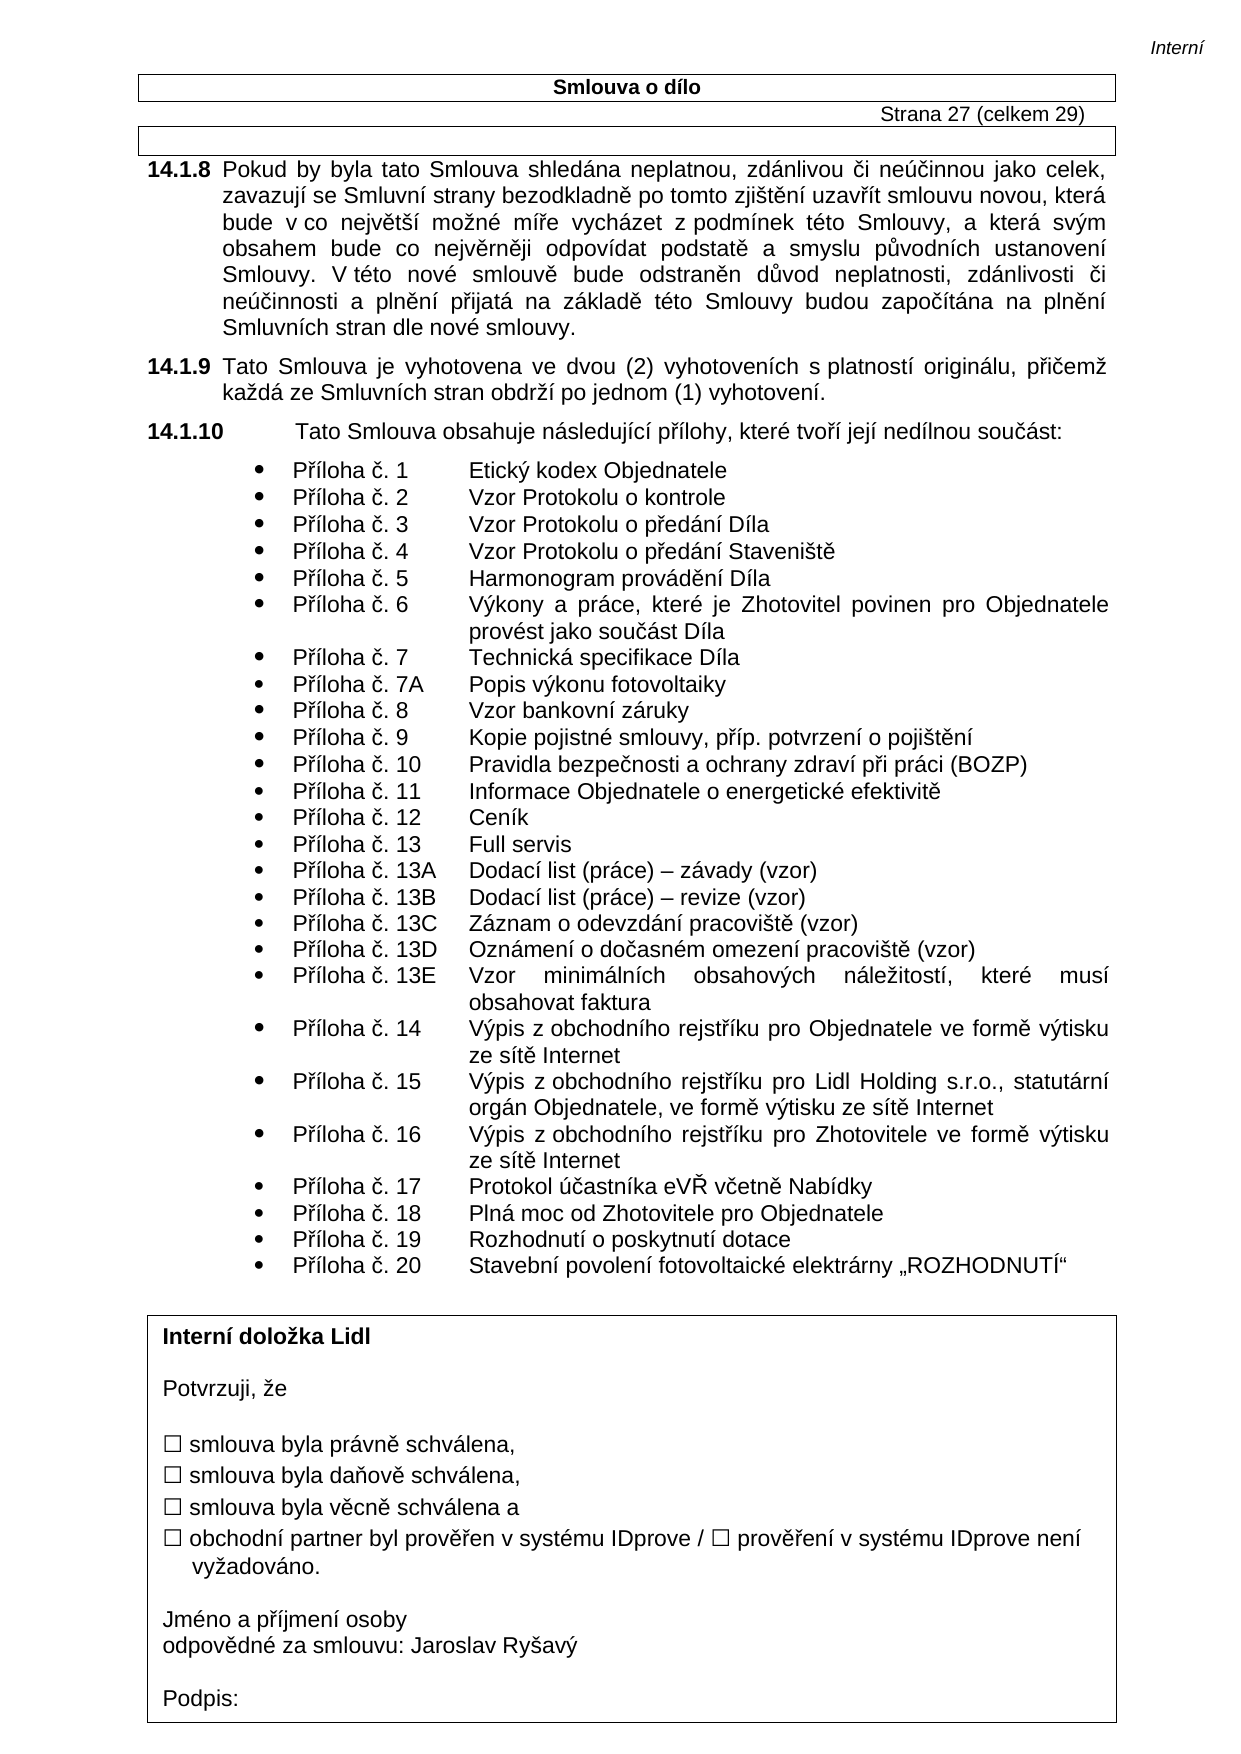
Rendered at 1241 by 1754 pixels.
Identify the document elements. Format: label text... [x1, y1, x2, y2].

table_cell Vzor bankovní záruky [457, 698, 1121, 724]
table_cell Příloha č. 16 [206, 1121, 457, 1173]
table_cell Příloha č. 13C [206, 910, 457, 936]
text Tato Smlouva obsahuje následující přílohy, které tvoří její nedílnou součást: [147, 418, 1107, 444]
table_cell Plná moc od Zhotovitele pro Objednatele [457, 1200, 1121, 1226]
table_cell Rozhodnutí o poskytnutí dotace [457, 1226, 1121, 1252]
table_cell Příloha č. 12 [206, 804, 457, 831]
text Tato Smlouva je vyhotovena ve dvou (2) vyhotoveních s platností originálu, přičemž každá ze Smluvních stran obdrží po jednom (1) vyhotovení. [147, 353, 1107, 406]
table_cell Kopie pojistné smlouvy, příp. potvrzení o pojištění [457, 724, 1121, 751]
table_cell Příloha č. 13E [206, 963, 457, 1015]
table_cell Informace Objednatele o energetické efektivitě [457, 778, 1121, 804]
table_cell Protokol účastníka eVŘ včetně Nabídky [457, 1173, 1121, 1200]
table_cell Příloha č. 19 [206, 1226, 457, 1252]
table_cell Dodací list (práce) – závady (vzor) [457, 857, 1121, 883]
table_cell Vzor Protokolu o předání Díla [457, 511, 1121, 538]
table_cell Technická specifikace Díla [457, 644, 1121, 671]
table_cell Pravidla bezpečnosti a ochrany zdraví při práci (BOZP) [457, 751, 1121, 778]
table_cell Ceník [457, 804, 1121, 831]
table_cell Příloha č. 20 [206, 1253, 457, 1279]
table_cell Příloha č. 3 [206, 511, 457, 538]
table_cell Příloha č. 18 [206, 1200, 457, 1226]
table_header Příloha č. 1 [206, 457, 457, 484]
table_cell Výpis z obchodního rejstříku pro Zhotovitele ve formě výtisku ze sítě Internet [457, 1121, 1121, 1173]
table_cell Příloha č. 7 [206, 644, 457, 671]
table_cell Příloha č. 11 [206, 778, 457, 804]
table_cell Harmonogram provádění Díla [457, 565, 1121, 591]
table_cell Příloha č. 8 [206, 698, 457, 724]
table_cell Záznam o odevzdání pracoviště (vzor) [457, 910, 1121, 936]
table_cell Příloha č. 6 [206, 591, 457, 644]
table_cell Příloha č. 15 [206, 1068, 457, 1121]
table_cell Vzor Protokolu o předání Staveniště [457, 538, 1121, 564]
table_cell Oznámení o dočasném omezení pracoviště (vzor) [457, 936, 1121, 962]
table_cell Výkony a práce, které je Zhotovitel povinen pro Objednatele provést jako součást Díla [457, 591, 1121, 644]
table_cell Dodací list (práce) – revize (vzor) [457, 884, 1121, 910]
table_cell Příloha č. 17 [206, 1173, 457, 1200]
table_cell Příloha č. 13 [206, 831, 457, 857]
table_cell Výpis z obchodního rejstříku pro Objednatele ve formě výtisku ze sítě Internet [457, 1015, 1121, 1068]
table_cell Příloha č. 13A [206, 857, 457, 883]
table_cell Příloha č. 7A [206, 671, 457, 697]
table_cell Příloha č. 5 [206, 565, 457, 591]
table_cell Příloha č. 2 [206, 484, 457, 511]
table_cell Příloha č. 4 [206, 538, 457, 564]
table_cell Příloha č. 10 [206, 751, 457, 778]
table_cell Příloha č. 9 [206, 724, 457, 751]
table_cell Full servis [457, 831, 1121, 857]
table_header Etický kodex Objednatele [457, 457, 1121, 484]
table_cell Příloha č. 13D [206, 936, 457, 962]
table_cell Příloha č. 13B [206, 884, 457, 910]
text Pokud by byla tato Smlouva shledána neplatnou, zdánlivou či neúčinnou jako celek, zavazují se Smluvní strany bezodkladně po tomto zjištění uzavřít smlouvu novou, která bude v co největší možné míře vycházet z podmínek této Smlouvy, a která svým obsahem bude co nejvěrněji odpovídat podstatě a smyslu původních ustanovení Smlouvy. V této nové smlouvě bude odstraněn důvod neplatnosti, zdánlivosti či neúčinnosti a plnění přijatá na základě této Smlouvy budou započítána na plnění Smluvních stran dle nové smlouvy. [147, 156, 1107, 341]
table_cell Vzor Protokolu o kontrole [457, 484, 1121, 511]
table_cell Stavební povolení fotovoltaické elektrárny „ROZHODNUTÍ“ [457, 1253, 1121, 1279]
table_cell Vzor minimálních obsahových náležitostí, které musí obsahovat faktura [457, 963, 1121, 1015]
table_cell Popis výkonu fotovoltaiky [457, 671, 1121, 697]
table_cell Výpis z obchodního rejstříku pro Lidl Holding s.r.o., statutární orgán Objednatele, ve formě výtisku ze sítě Internet [457, 1068, 1121, 1121]
table_cell Příloha č. 14 [206, 1015, 457, 1068]
